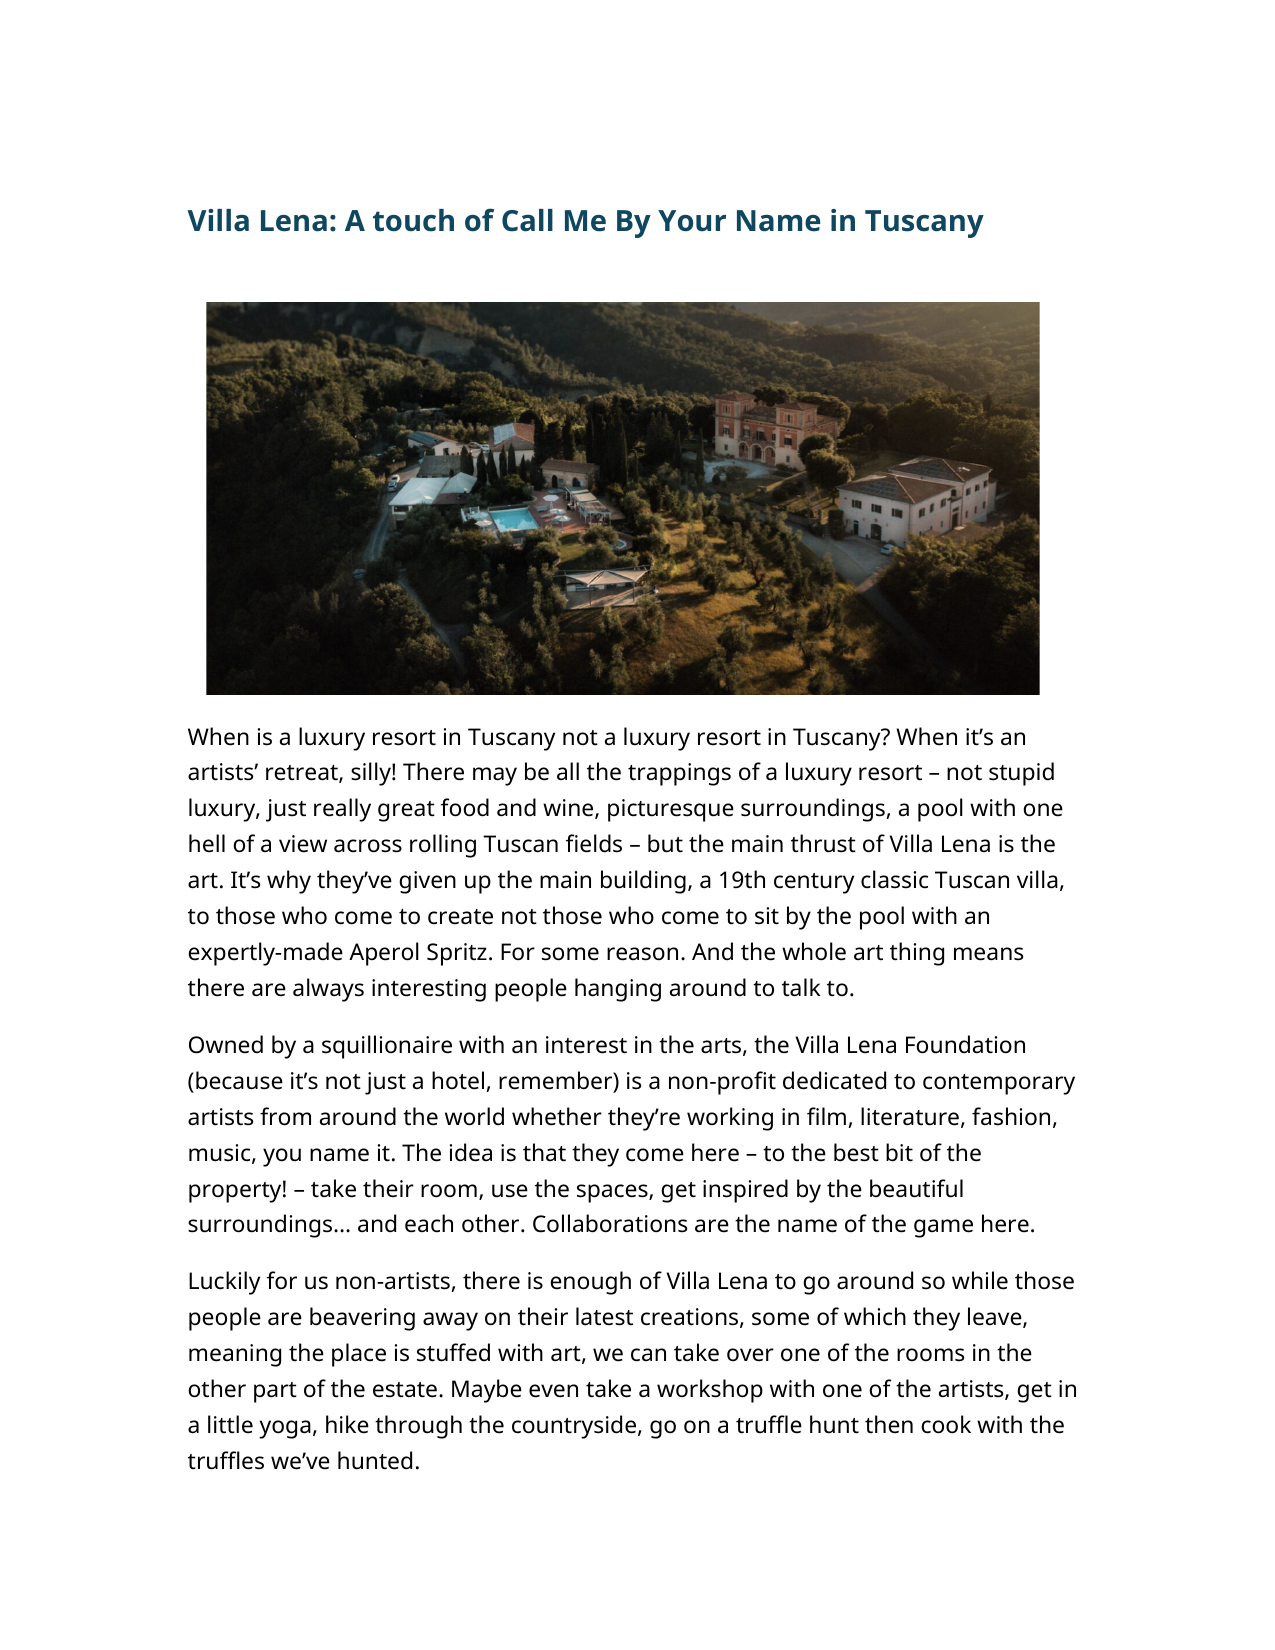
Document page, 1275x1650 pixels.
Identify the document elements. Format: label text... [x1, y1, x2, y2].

text Owned by a squillionaire with an interest in the arts, the Villa Lena Foundation (because it’s not just a hotel, remember) is a non-profit dedicated to contemporary artists from around the world whether they’re working in film, literature, fashion, music, you name it. The idea is that they come here – to the best bit of the property! – take their room, use the spaces, get inspired by the beautiful surroundings… and each other. Collaborations are the name of the game here. [187, 1029, 1087, 1240]
text Luckily for us non-artists, there is enough of Villa Lena to go around so while those people are beavering away on their latest creations, some of which they leave, meaning the place is stuffed with art, we can take over one of the rooms in the other part of the estate. Maybe even take a workshop with one of the artists, get in a little yoga, hike through the countryside, go on a truffle hunt then cook with the truffles we’ve hunted. [187, 1265, 1087, 1476]
picture [206, 302, 1040, 695]
text When is a luxury resort in Tuscany not a luxury resort in Tuscany? When it’s an artists’ retreat, silly! There may be all the trappings of a luxury resort – not stupid luxury, just really great food and wine, picturesque surroundings, a pool with one hell of a view across rolling Tuscan fields – but the main thrust of Villa Lena is the art. It’s why they’ve given up the main building, a 19th century classic Tuscan villa, to those who come to create not those who come to sit by the pool with an expertly-made Aperol Spritz. For some reason. And the whole art thing means there are always interesting people hanging around to talk to. [187, 720, 1087, 1003]
subtitle Villa Lena: A touch of Call Me By Your Name in Tuscany [187, 200, 1087, 240]
